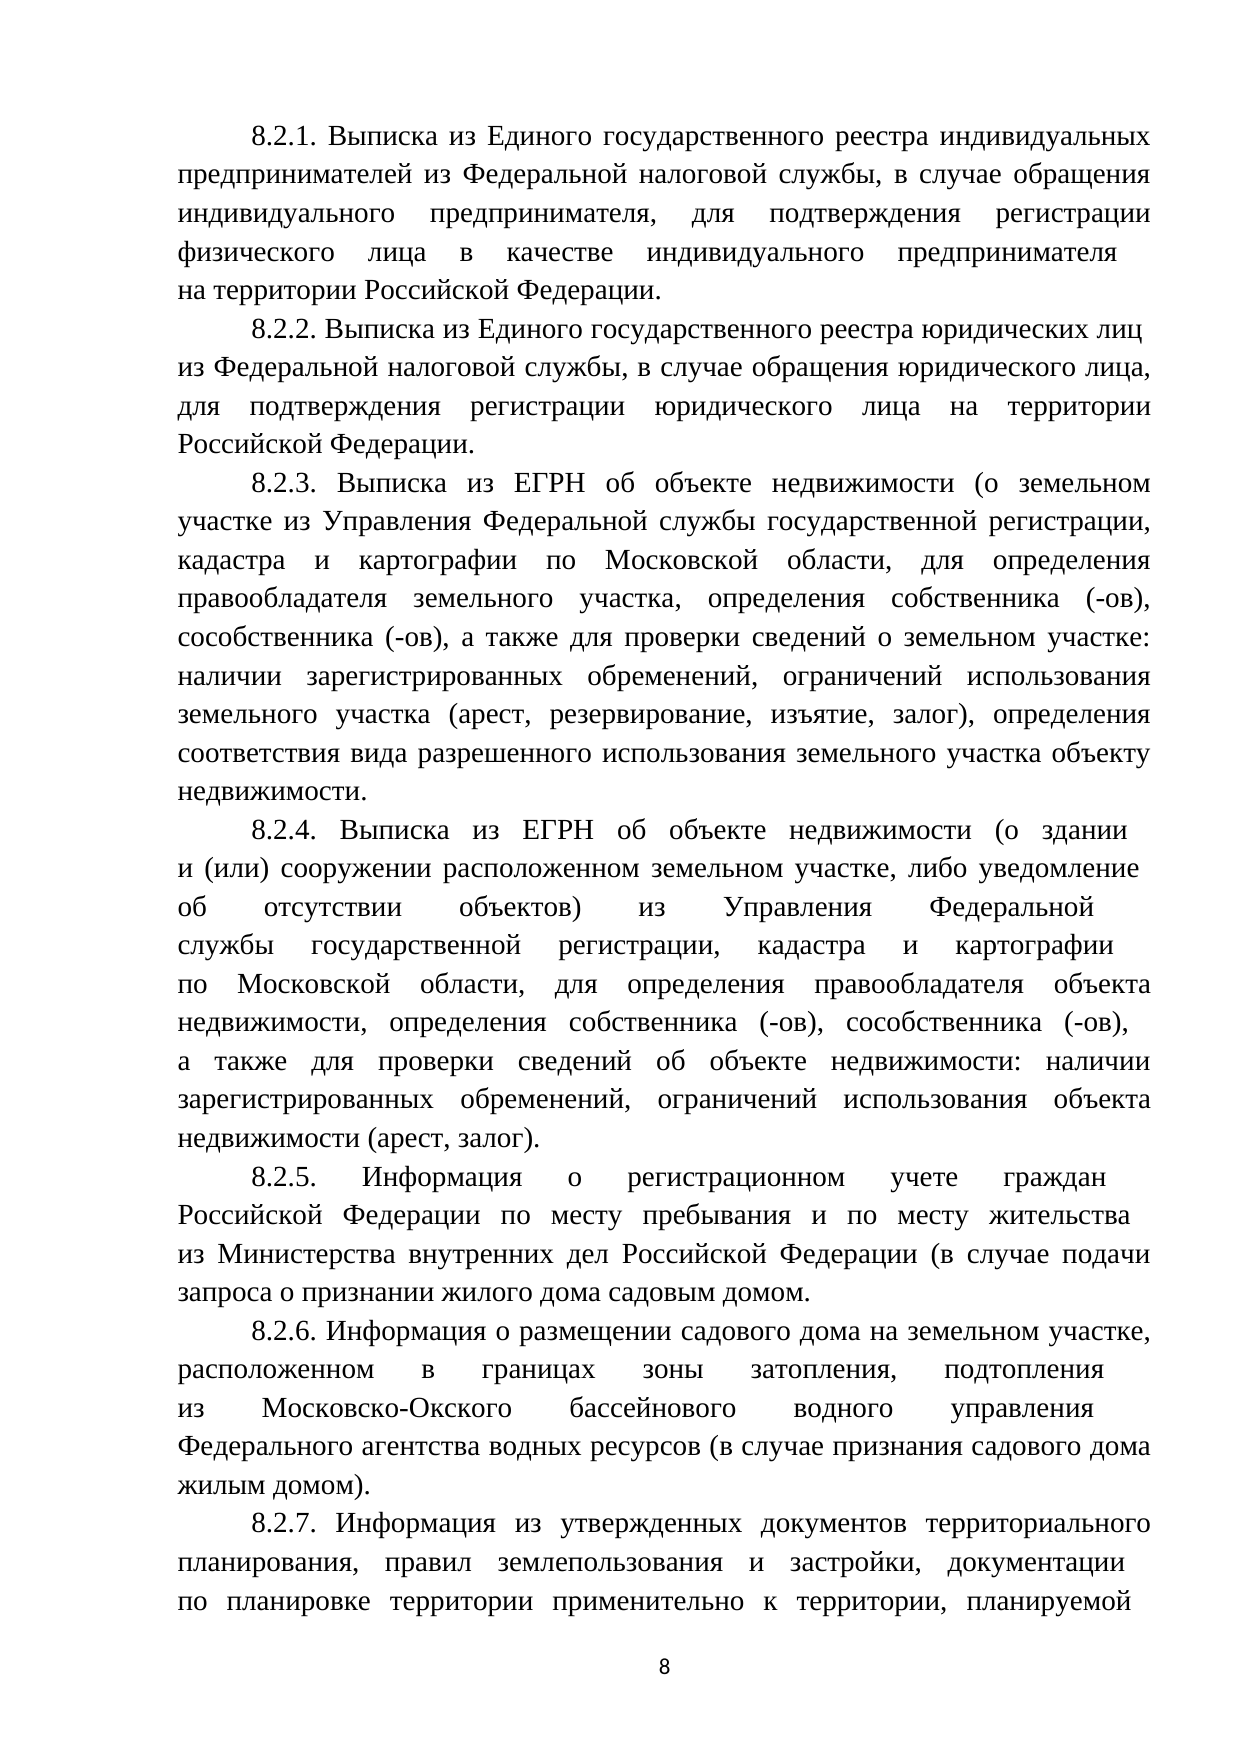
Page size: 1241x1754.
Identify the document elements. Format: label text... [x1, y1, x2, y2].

text 8.2.3. Выписка из ЕГРН об объекте недвижимости (о земельном участке из Управления Федеральной службы государственной регистрации, кадастра и картографии по Московской области, для определения правообладателя земельного участка, определения собственника (-ов), сособственника (-ов), а также для проверки сведений о земельном участке: наличии зарегистрированных обременений, ограничений использования земельного участка (арест, резервирование, изъятие, залог), определения соответствия вида разрешенного использования земельного участка объекту недвижимости. [177, 465, 1152, 807]
text 8.2.1. Выписка из Единого государственного реестра индивидуальных предпринимателей из Федеральной налоговой службы, в случае обращения индивидуального предпринимателя, для подтверждения регистрации физического лица в качестве индивидуального предпринимателя на территории Российской Федерации. [177, 118, 1152, 306]
text 8.2.6. Информация о размещении садового дома на земельном участке, расположенном в границах зоны затопления, подтопления из Московско-Окского бассейнового водного управления Федерального агентства водных ресурсов (в случае признания садового дома жилым домом). [177, 1313, 1152, 1501]
text 8.2.4. Выписка из ЕГРН об объекте недвижимости (о здании и (или) сооружении расположенном земельном участке, либо уведомление об отсутствии объектов) из Управления Федеральной службы государственной регистрации, кадастра и картографии по Московской области, для определения правообладателя объекта недвижимости, определения собственника (-ов), сособственника (-ов), а также для проверки сведений об объекте недвижимости: наличии зарегистрированных обременений, ограничений использования объекта недвижимости (арест, залог). [177, 812, 1152, 1154]
text 8.2.2. Выписка из Единого государственного реестра юридических лиц из Федеральной налоговой службы, в случае обращения юридического лица, для подтверждения регистрации юридического лица на территории Российской Федерации. [177, 311, 1152, 460]
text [177, 1506, 1152, 1616]
text 8.2.5. Информация о регистрационном учете граждан Российской Федерации по месту пребывания и по месту жительства из Министерства внутренних дел Российской Федерации (в случае подачи запроса о признании жилого дома садовым домом. [177, 1159, 1152, 1308]
